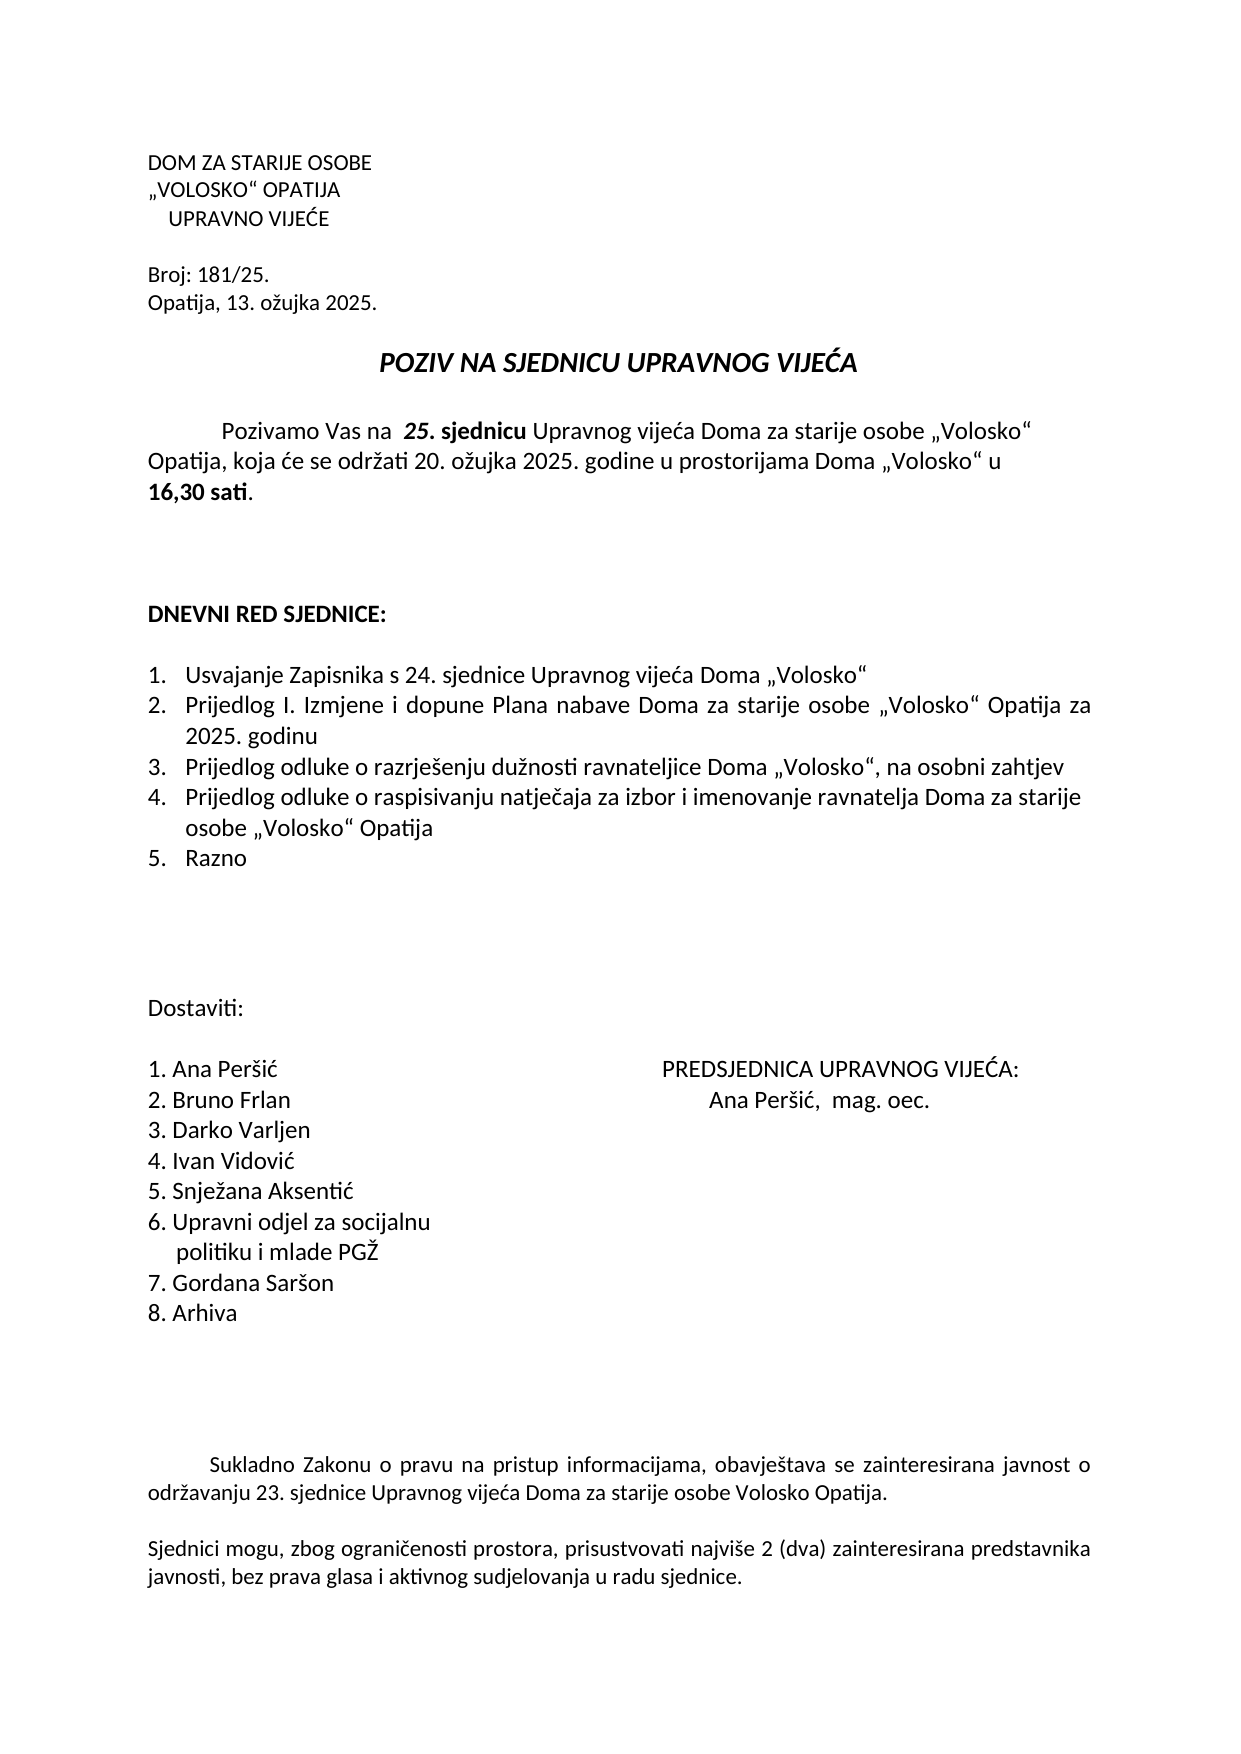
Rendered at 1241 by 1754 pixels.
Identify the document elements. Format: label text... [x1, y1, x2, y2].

text UPRAVNO VIJEĆE [148, 204, 1093, 232]
text 16,30 sati. [148, 476, 1093, 507]
text 8. Arhiva [148, 1298, 1093, 1328]
text politiku i mlade PGŽ [148, 1237, 1093, 1267]
text Dostaviti: [148, 992, 1093, 1023]
text 4. Ivan Vidović [148, 1145, 1093, 1176]
text Pozivamo Vas na 25. sjednicu Upravnog vijeća Doma za starije osobe „Volosko“ Opatija, koja će se održati 20. ožujka 2025. godine u prostorijama Doma „Volosko“ u [148, 415, 1093, 476]
text Opatija, 13. ožujka 2025. [148, 288, 1093, 316]
list Prijedlog I. Izmjene i dopune Plana nabave Doma za starije osobe „Volosko“ Opatija za 2025. godinu [148, 690, 1093, 751]
text Sjednici mogu, zbog ograničenosti prostora, prisustvovati najviše 2 (dva) zainteresirana predstavnika javnosti, bez prava glasa i aktivnog sudjelovanja u radu sjednice. [148, 1534, 1093, 1590]
list Usvajanje Zapisnika s 24. sjednice Upravnog vijeća Doma „Volosko“ [148, 659, 1093, 690]
list Prijedlog odluke o raspisivanju natječaja za izbor i imenovanje ravnatelja Doma za starije osobe „Volosko“ Opatija [148, 781, 1093, 842]
text 3. Darko Varljen [148, 1114, 1093, 1145]
text 6. Upravni odjel za socijalnu [148, 1206, 1093, 1237]
text 1. Ana Peršić PREDSJEDNICA UPRAVNOG VIJEĆA: [148, 1053, 1093, 1084]
text 7. Gordana Saršon [148, 1267, 1093, 1298]
text „VOLOSKO“ OPATIJA [148, 176, 1093, 204]
text POZIV NA SJEDNICU UPRAVNOG VIJEĆA [148, 344, 1093, 379]
list Prijedlog odluke o razrješenju dužnosti ravnateljice Doma „Volosko“, na osobni zahtjev [148, 751, 1093, 781]
list Razno [148, 842, 1093, 873]
text Sukladno Zakonu o pravu na pristup informacijama, obavještava se zainteresirana javnost o održavanju 23. sjednice Upravnog vijeća Doma za starije osobe Volosko Opatija. [148, 1450, 1093, 1506]
text 5. Snježana Aksentić [148, 1176, 1093, 1206]
text Broj: 181/25. [148, 260, 1093, 288]
text DNEVNI RED SJEDNICE: [148, 598, 1093, 629]
text DOM ZA STARIJE OSOBE [148, 148, 1093, 176]
text 2. Bruno Frlan Ana Peršić, mag. oec. [148, 1084, 1093, 1114]
